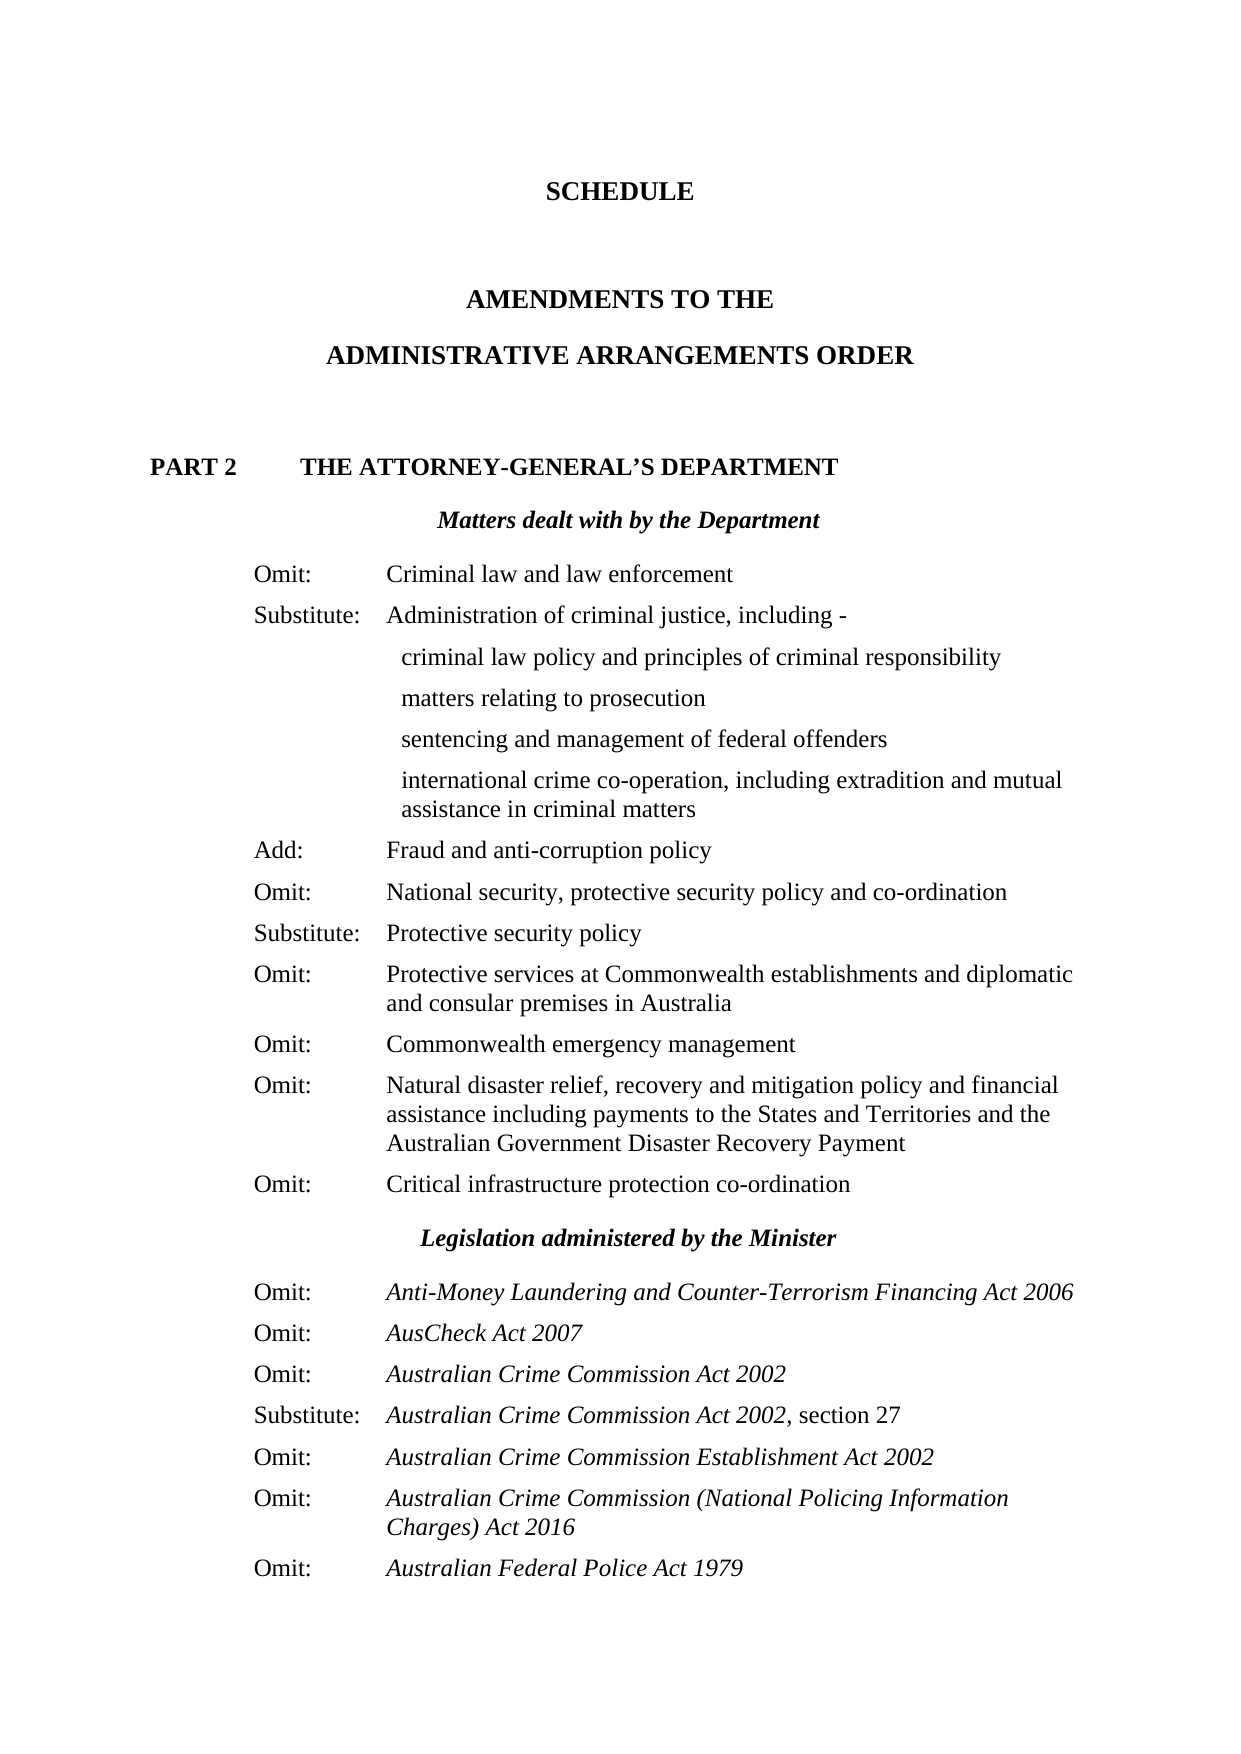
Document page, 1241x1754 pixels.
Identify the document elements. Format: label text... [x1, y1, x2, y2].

text Substitute: Australian Crime Commission Act 2002, section 27 [150, 1400, 1090, 1429]
text sentencing and management of federal offenders [150, 724, 1090, 753]
text international crime co-operation, including extradition and mutual assistance in criminal matters [150, 765, 1090, 823]
text Omit: Criminal law and law enforcement [150, 559, 1090, 588]
title PART 2 THE ATTORNEY-GENERAL’S DEPARTMENT [150, 452, 1090, 480]
text Omit: Australian Crime Commission Act 2002 [150, 1359, 1090, 1388]
text Omit: Anti-Money Laundering and Counter-Terrorism Financing Act 2006 [150, 1277, 1090, 1305]
text Omit: Australian Crime Commission Establishment Act 2002 [150, 1442, 1090, 1470]
text Omit: Australian Crime Commission (National Policing Information Charges) Act 2016 [150, 1483, 1090, 1540]
text Omit: Critical infrastructure protection co-ordination [150, 1169, 1090, 1198]
title AMENDMENTS TO THE [150, 283, 1090, 314]
title ADMINISTRATIVE ARRANGEMENTS ORDER [150, 339, 1090, 370]
text Omit: Commonwealth emergency management [150, 1029, 1090, 1058]
text Substitute: Administration of criminal justice, including - [150, 600, 1090, 629]
subtitle Legislation administered by the Minister [150, 1223, 1090, 1252]
text Add: Fraud and anti-corruption policy [150, 835, 1090, 864]
text Omit: Australian Federal Police Act 1979 [150, 1553, 1090, 1582]
text Substitute: Protective security policy [150, 918, 1090, 947]
subtitle Matters dealt with by the Department [150, 505, 1090, 534]
text Omit: National security, protective security policy and co-ordination [150, 877, 1090, 905]
text Omit: Natural disaster relief, recovery and mitigation policy and financial assistance including payments to the States and Territories and the Australian Government Disaster Recovery Payment [150, 1070, 1090, 1157]
text Omit: AusCheck Act 2007 [150, 1318, 1090, 1347]
text matters relating to prosecution [150, 683, 1090, 712]
text criminal law policy and principles of criminal responsibility [150, 642, 1090, 670]
text Omit: Protective services at Commonwealth establishments and diplomatic and consular premises in Australia [150, 959, 1090, 1017]
title SCHEDULE [150, 175, 1090, 206]
